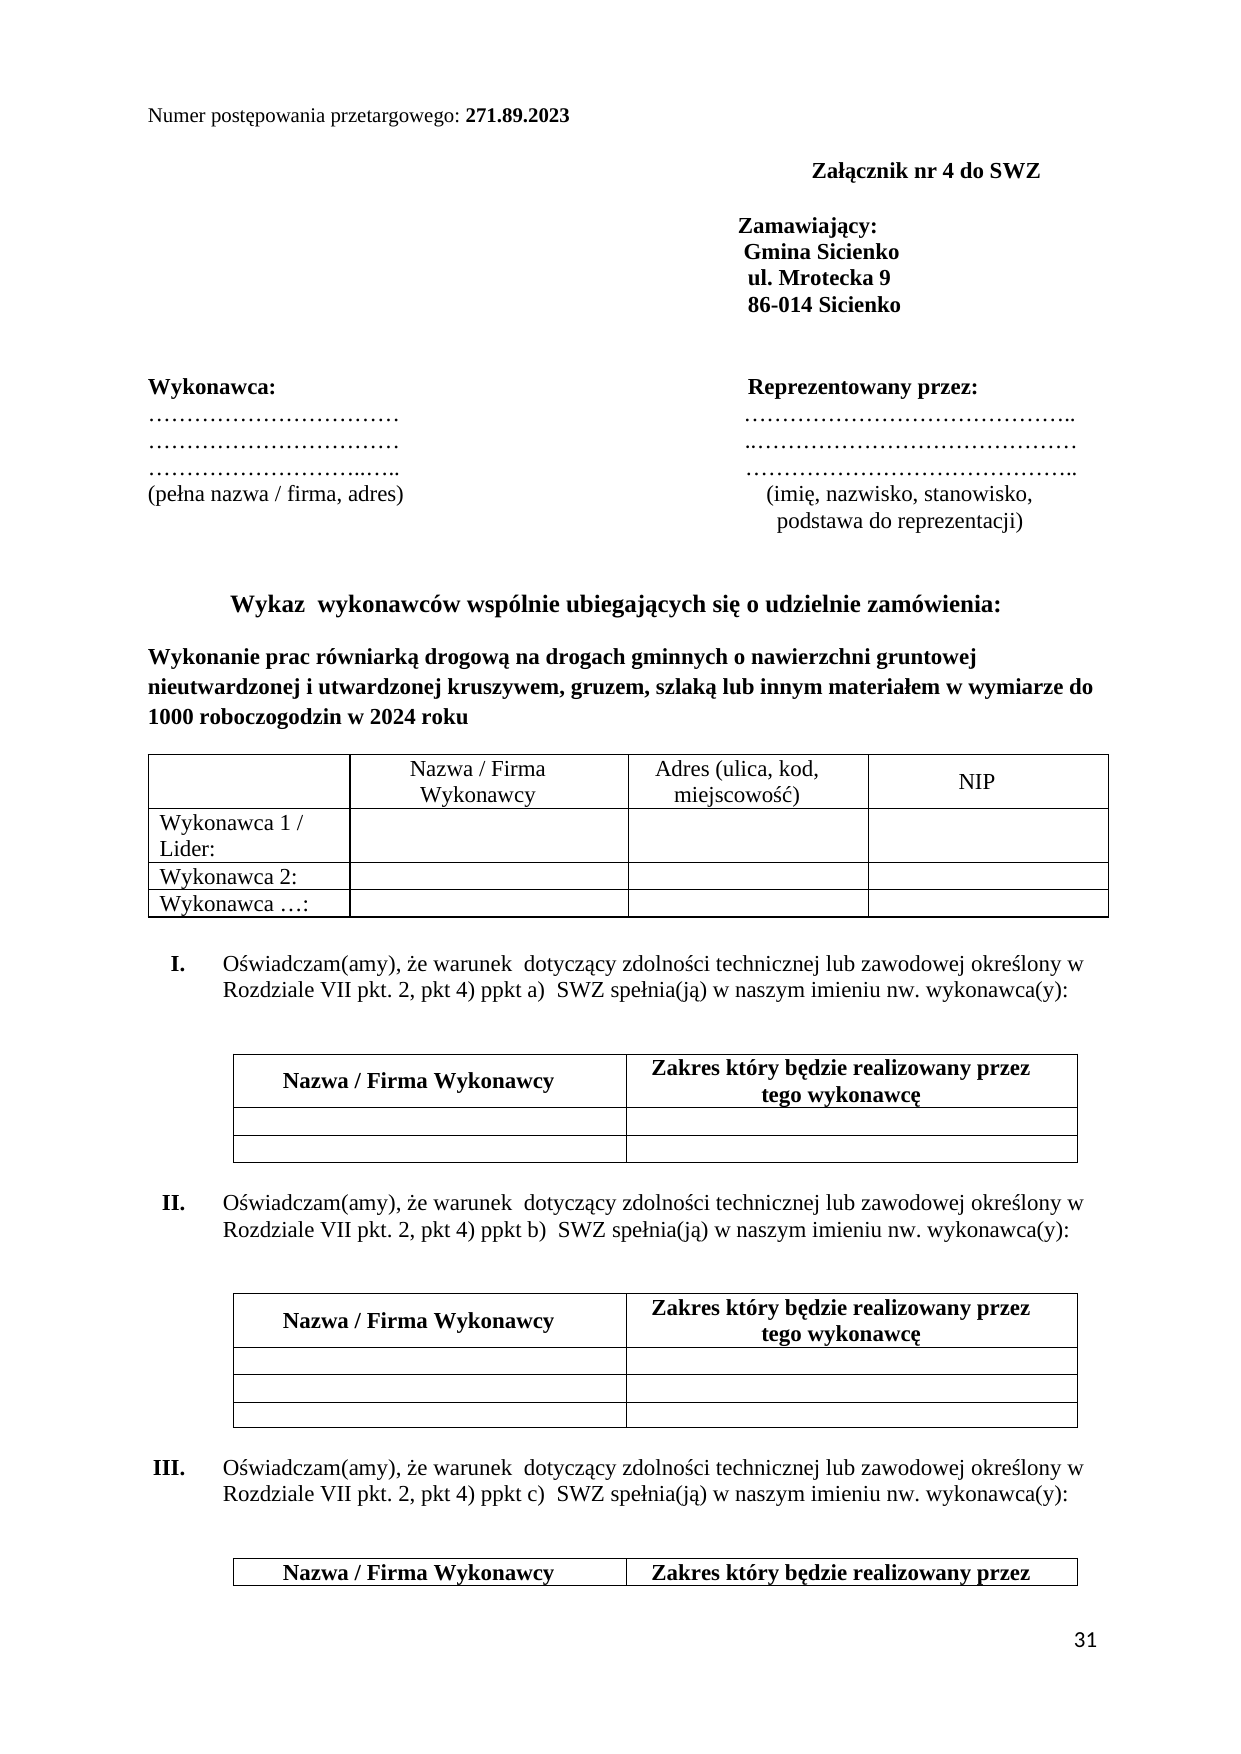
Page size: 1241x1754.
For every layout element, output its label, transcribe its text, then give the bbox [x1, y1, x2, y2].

table_header Nazwa / Firma Wykonawcy [234, 1294, 626, 1347]
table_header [627, 1559, 1077, 1585]
text …………………………… …………………………………….. …………………………… ..…………………………………… [148, 399, 1100, 454]
table_cell [629, 863, 868, 889]
table_cell [234, 1348, 626, 1374]
text 86-014 Sicienko [148, 291, 1107, 317]
table_cell [351, 863, 628, 889]
table_header Nazwa / Firma Wykonawcy [351, 755, 628, 808]
text ………………………..….. …………………………………….. [148, 454, 1100, 480]
text Wykaz wykonawców wspólnie ubiegających się o udzielnie zamówienia: [148, 589, 1084, 618]
table_cell [234, 1375, 626, 1402]
table_cell [627, 1375, 1077, 1402]
table_header Adres (ulica, kod, miejscowość) [629, 755, 868, 808]
table_cell [351, 890, 628, 916]
table_header Nazwa / Firma Wykonawcy [234, 1055, 626, 1107]
list Oświadczam(amy), że warunek dotyczący zdolności technicznej lub zawodowej określony w Rozdziale VII pkt. 2, pkt 4) ppkt b) SWZ spełnia(ją) w naszym imieniu nw. wykonawca(y): [185, 1189, 1084, 1242]
table_cell [629, 890, 868, 916]
table_header [149, 755, 349, 808]
table_cell [869, 863, 1108, 889]
table_cell [234, 1136, 626, 1162]
table_cell [627, 1108, 1077, 1134]
table_cell [869, 890, 1108, 916]
table_cell [351, 809, 628, 862]
table_header NIP [869, 755, 1108, 808]
table_cell [627, 1136, 1077, 1162]
table_cell Wykonawca 2: [149, 863, 349, 889]
text podstawa do reprezentacji) [148, 507, 1107, 533]
table_header Zakres który będzie realizowany przez tego wykonawcę [627, 1055, 1077, 1107]
table_header Zakres który będzie realizowany przez tego wykonawcę [627, 1294, 1077, 1347]
table_cell [234, 1108, 626, 1134]
table_cell [629, 809, 868, 862]
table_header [234, 1559, 626, 1585]
text Zamawiający: [664, 212, 1107, 238]
table_cell [627, 1403, 1077, 1427]
text Wykonanie prac równiarką drogową na drogach gminnych o nawierzchni gruntowej nieutwardzonej i utwardzonej kruszywem, gruzem, szlaką lub innym materiałem w wymiarze do 1000 roboczogodzin w 2024 roku [148, 643, 1107, 729]
table_cell [234, 1403, 626, 1427]
table_cell Wykonawca 1 / Lider: [149, 809, 349, 862]
text ul. Mrotecka 9 [148, 264, 1107, 291]
text Wykonawca: Reprezentowany przez: [148, 373, 1107, 399]
list Oświadczam(amy), że warunek dotyczący zdolności technicznej lub zawodowej określony w Rozdziale VII pkt. 2, pkt 4) ppkt c) SWZ spełnia(ją) w naszym imieniu nw. wykonawca(y): [185, 1454, 1084, 1507]
text Numer postępowania przetargowego: 271.89.2023 [148, 103, 1107, 127]
list Oświadczam(amy), że warunek dotyczący zdolności technicznej lub zawodowej określony w Rozdziale VII pkt. 2, pkt 4) ppkt a) SWZ spełnia(ją) w naszym imieniu nw. wykonawca(y): [185, 950, 1084, 1002]
text Załącznik nr 4 do SWZ [811, 157, 1107, 184]
table_cell Wykonawca …: [149, 890, 349, 916]
text Gmina Sicienko [664, 238, 1107, 264]
table_cell [869, 809, 1108, 862]
table_cell [627, 1348, 1077, 1374]
text (pełna nazwa / firma, adres) (imię, nazwisko, stanowisko, [148, 480, 1107, 507]
